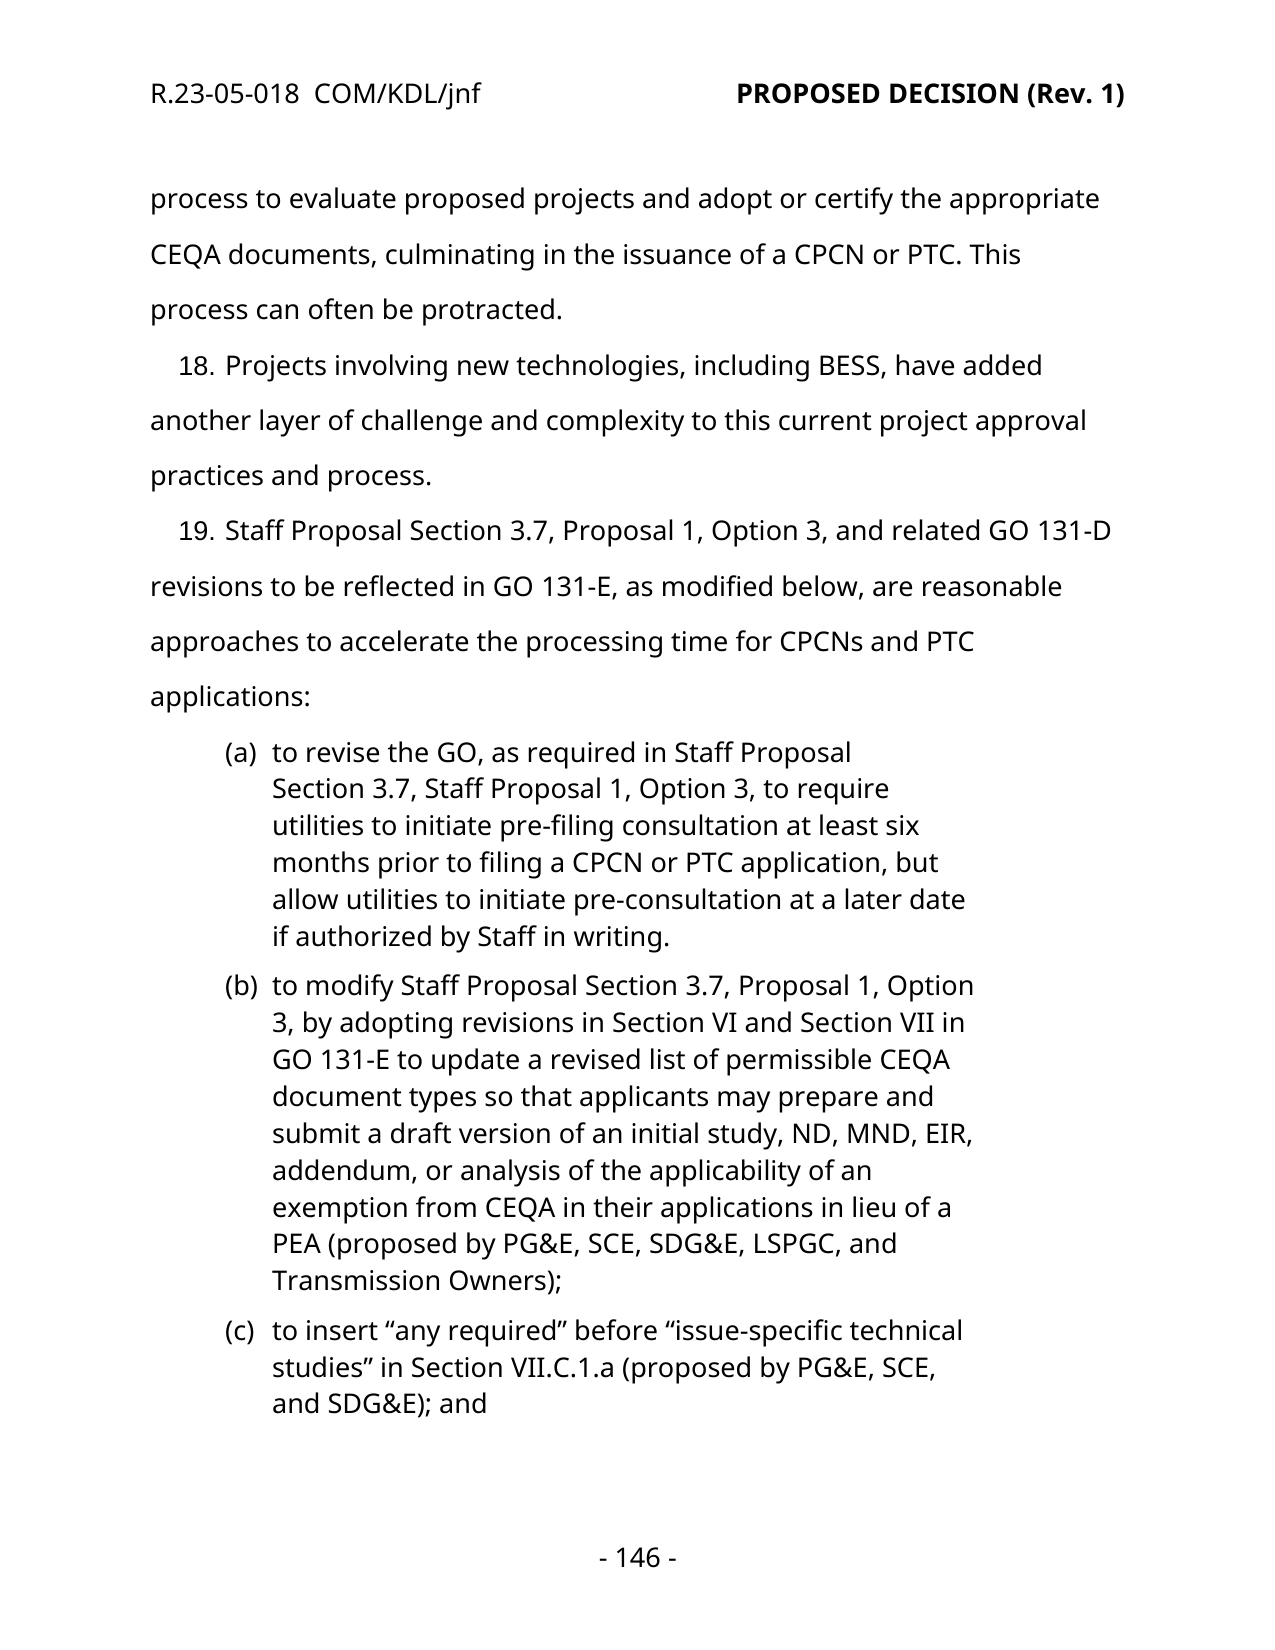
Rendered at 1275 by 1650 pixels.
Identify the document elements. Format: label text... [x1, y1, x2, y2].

list to insert “any required” before “issue-specific technical studies” in Section VII.C.1.a (proposed by PG&E, SCE, and SDG&E); and [225, 1311, 975, 1422]
list to modify Staff Proposal Section 3.7, Proposal 1, Option 3, by adopting revisions in Section VI and Section VII in GO 131-E to update a revised list of permissible CEQA document types so that applicants may prepare and submit a draft version of an initial study, ND, MND, EIR, addendum, or analysis of the applicability of an exemption from CEQA in their applications in lieu of a PEA (proposed by PG&E, SCE, SDG&E, LSPGC, and Transmission Owners); [225, 967, 975, 1299]
list to revise the GO, as required in Staff Proposal Section 3.7, Staff Proposal 1, Option 3, to require utilities to initiate pre-filing consultation at least six months prior to filing a CPCN or PTC application, but allow utilities to initiate pre-consultation at a later date if authorized by Staff in writing. [225, 733, 975, 954]
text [150, 180, 1125, 327]
text Projects involving new technologies, including BESS, have added another layer of challenge and complexity to this current project approval practices and process. [150, 346, 1125, 493]
text Staff Proposal Section 3.7, Proposal 1, Option 3, and related GO 131-D revisions to be reflected in GO 131-E, as modified below, are reasonable approaches to accelerate the processing time for CPCNs and PTC applications: [150, 512, 1125, 715]
